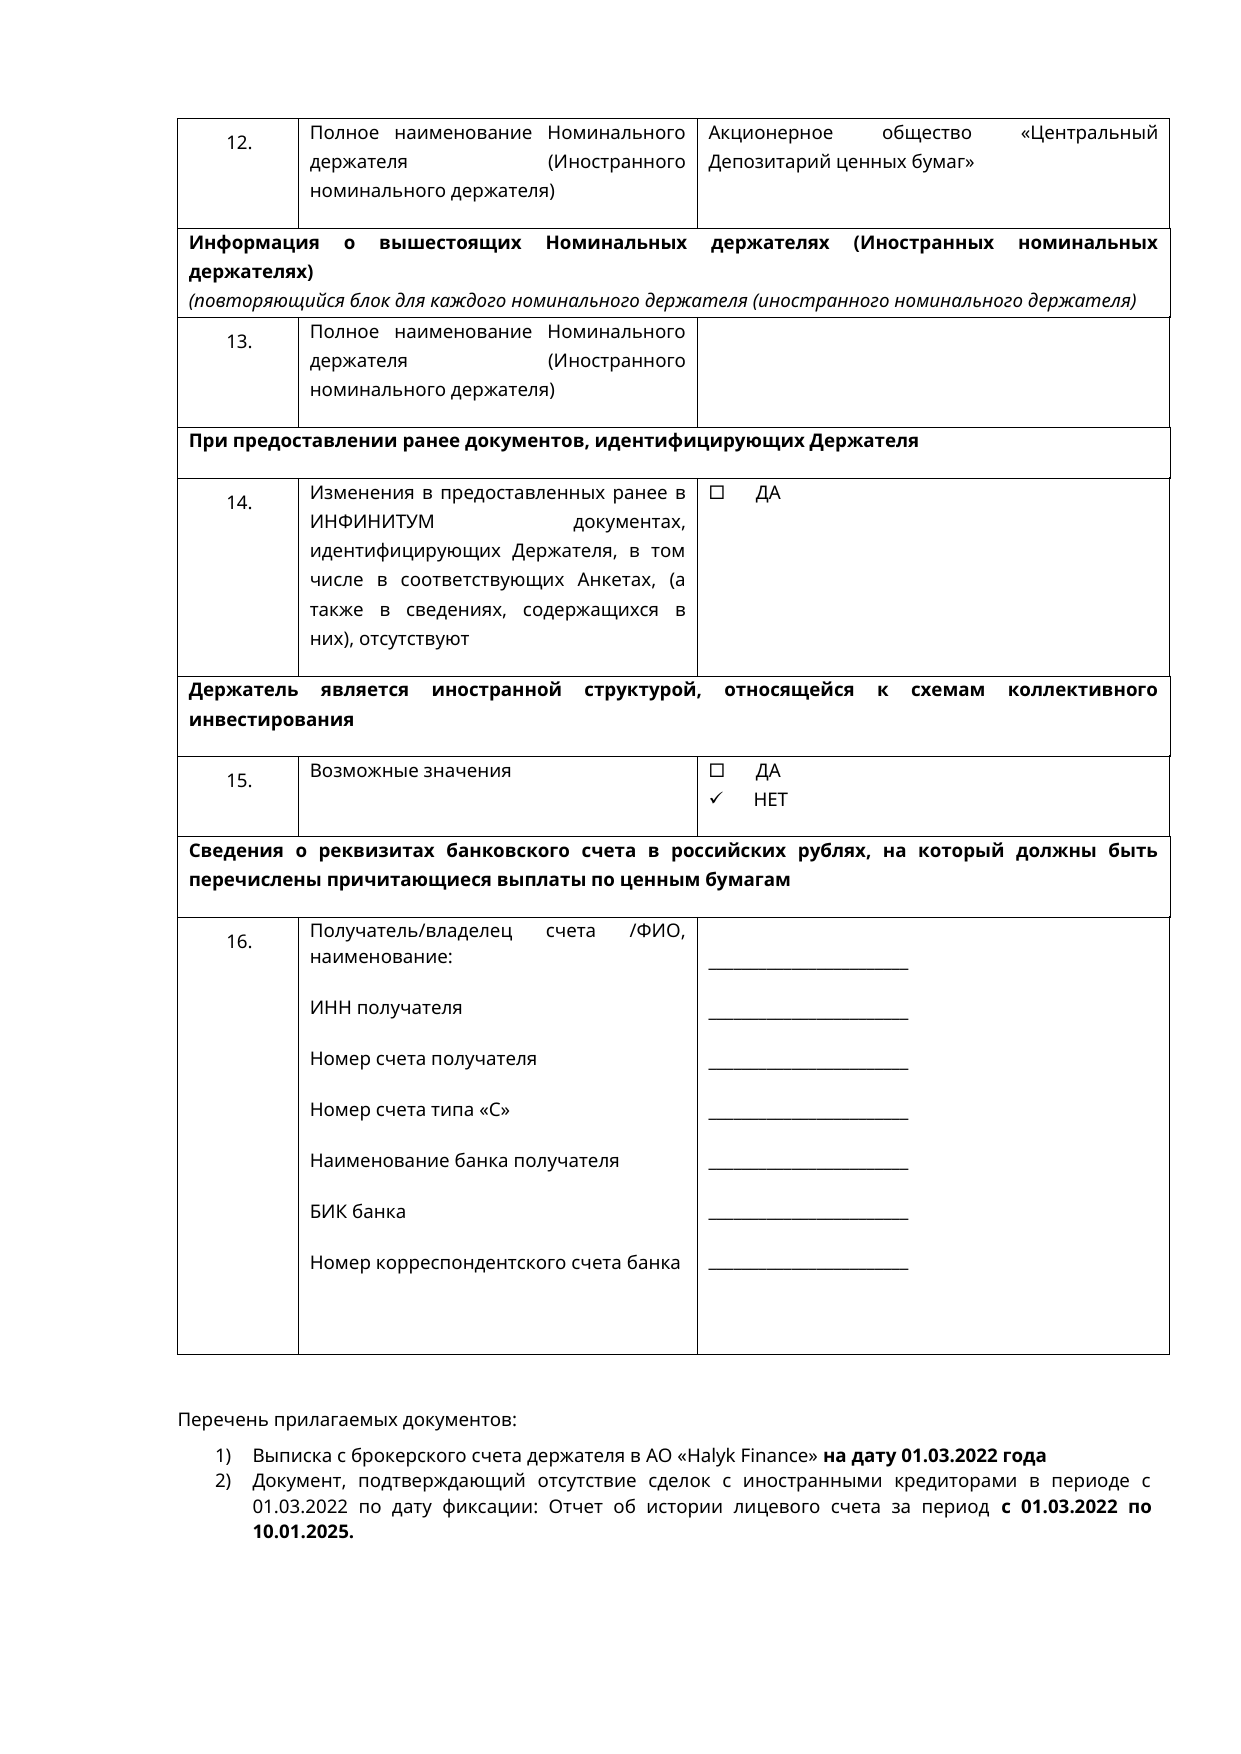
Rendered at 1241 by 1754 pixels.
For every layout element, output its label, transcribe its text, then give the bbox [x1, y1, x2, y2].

table_cell ДА НЕТ [698, 757, 1169, 836]
text Перечень прилагаемых документов: [177, 1406, 1152, 1432]
table_cell Возможные значения [299, 757, 697, 836]
table_cell Информация о вышестоящих Номинальных держателях (Иностранных номинальных держателях) (повторяющийся блок для каждого номинального держателя (иностранного номинального держателя) [178, 229, 1170, 317]
table_cell Полное наименование Номинального держателя (Иностранного номинального держателя) [299, 318, 697, 427]
table_cell [178, 918, 298, 1354]
table_cell ________________________ ________________________ ________________________ ________________________ ________________________ ________________________ ________________________ [698, 918, 1169, 1354]
table_cell [698, 318, 1169, 427]
list Документ, подтверждающий отсутствие сделок с иностранными кредиторами в периоде с 01.03.2022 по дату фиксации: Отчет об истории лицевого счета за период с 01.03.2022 по 10.01.2025. [215, 1467, 1152, 1544]
table_cell ДА [698, 479, 1169, 676]
table_cell Сведения о реквизитах банковского счета в российских рублях, на который должны быть перечислены причитающиеся выплаты по ценным бумагам [178, 837, 1170, 917]
table_cell [178, 119, 298, 228]
table_cell [178, 757, 298, 836]
table_cell Получатель/владелец счета /ФИО, наименование: ИНН получателя Номер счета получателя Номер счета типа «С» Наименование банка получателя БИК банка Номер корреспондентского счета банка [299, 918, 697, 1354]
table_cell При предоставлении ранее документов, идентифицирующих Держателя [178, 428, 1170, 478]
table_cell Акционерное общество «Центральный Депозитарий ценных бумаг» [698, 119, 1169, 228]
table_cell Держатель является иностранной структурой, относящейся к схемам коллективного инвестирования [178, 677, 1170, 756]
list Выписка с брокерского счета держателя в АО «Halyk Finance» на дату 01.03.2022 года [215, 1442, 1152, 1467]
table_cell [178, 318, 298, 427]
table_cell [178, 479, 298, 676]
table_cell Полное наименование Номинального держателя (Иностранного номинального держателя) [299, 119, 697, 228]
table_cell Изменения в предоставленных ранее в ИНФИНИТУМ документах, идентифицирующих Держателя, в том числе в соответствующих Анкетах, (а также в сведениях, содержащихся в них), отсутствуют [299, 479, 697, 676]
